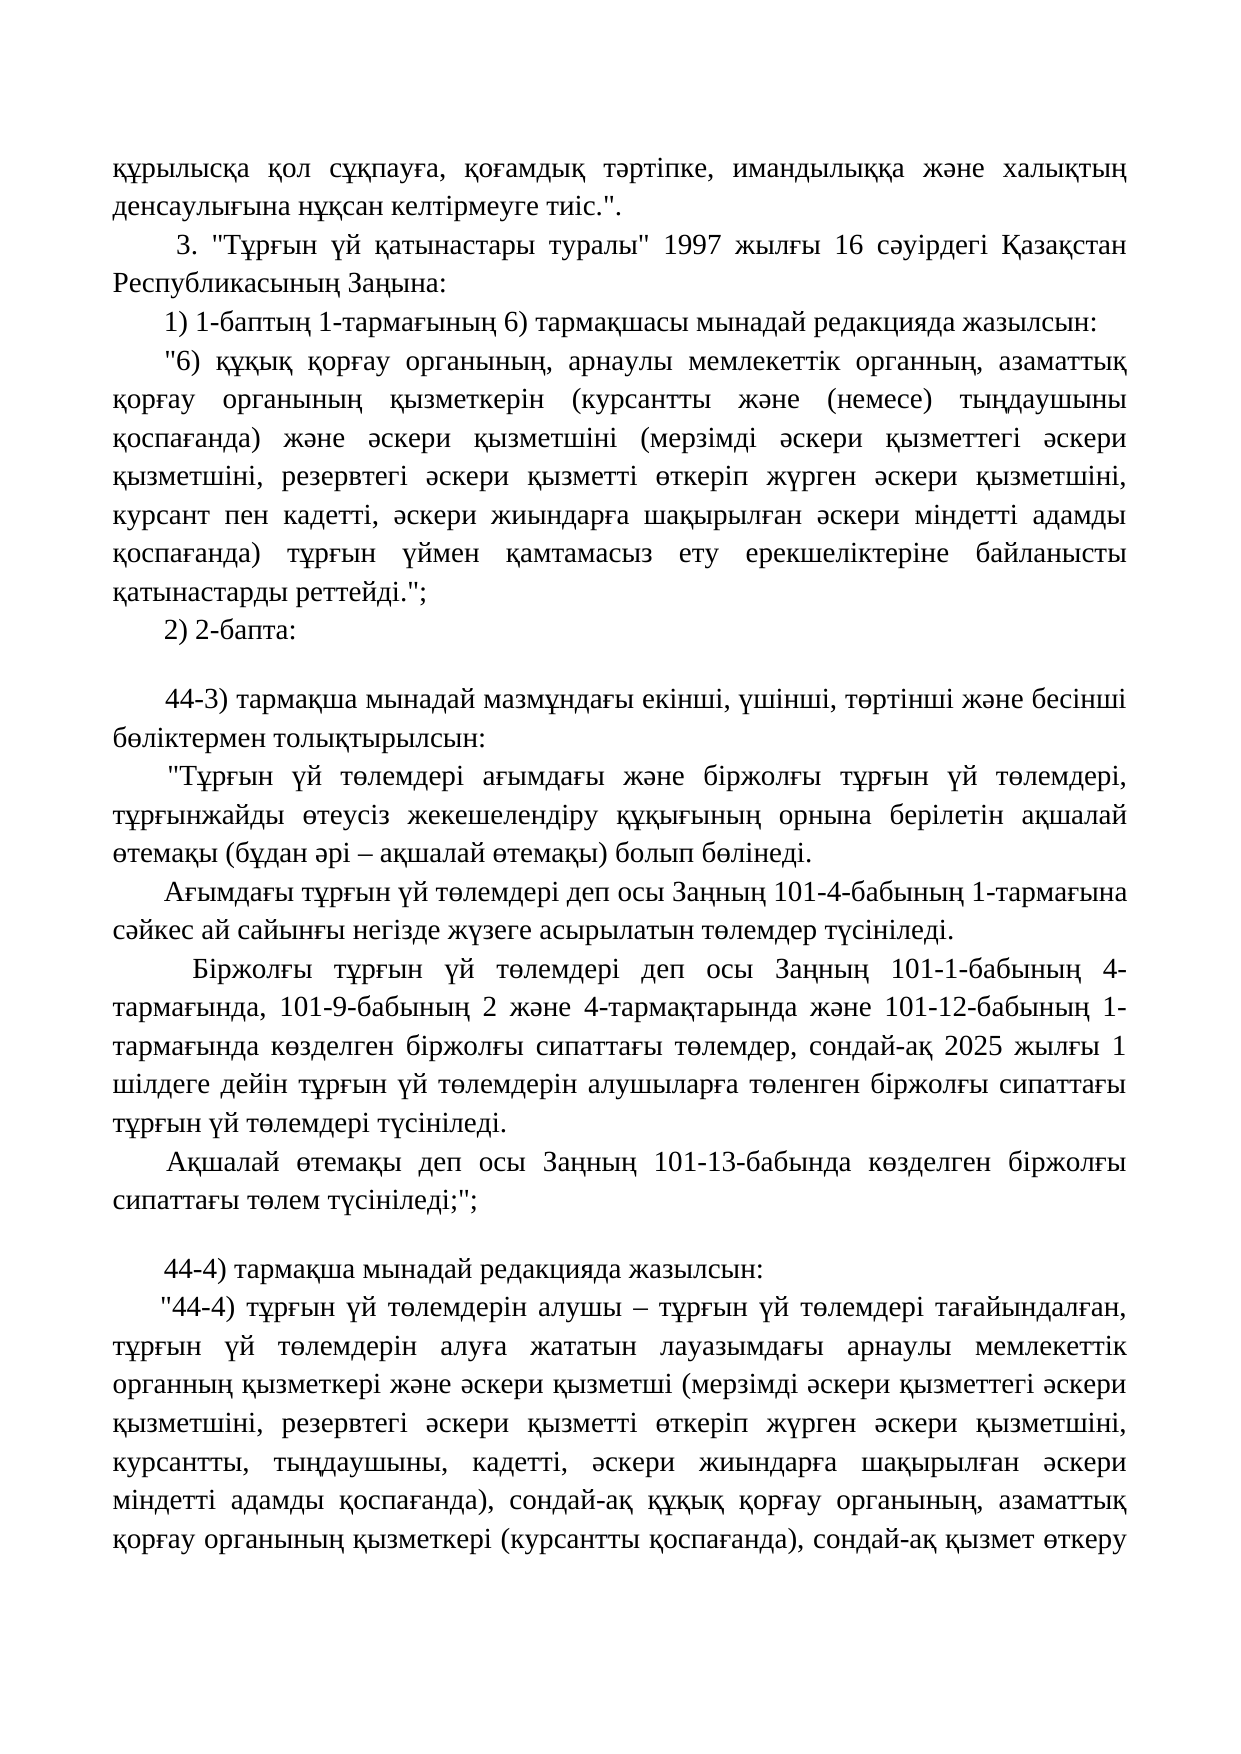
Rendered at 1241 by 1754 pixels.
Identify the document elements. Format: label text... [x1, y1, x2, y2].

text 3. "Тұрғын үй қатынастары туралы" 1997 жылғы 16 сәуірдегі Қазақстан Республикасының Заңына: [112, 227, 1128, 299]
text 2) 2-бапта: [112, 612, 1128, 646]
text 44-3) тармақша мынадай мазмұндағы екінші, үшінші, төртінші және бесінші бөліктермен толықтырылсын: [112, 681, 1128, 753]
text Біржолғы тұрғын үй төлемдері деп осы Заңның 101-1-бабының 4-тармағында, 101-9-бабының 2 және 4-тармақтарында және 101-12-бабының 1-тармағында көзделген біржолғы сипаттағы төлемдер, сондай-ақ 2025 жылғы 1 шілдеге дейін тұрғын үй төлемдерін алушыларға төленген біржолғы сипаттағы тұрғын үй төлемдері түсініледі. [112, 951, 1128, 1139]
text "Тұрғын үй төлемдері ағымдағы және біржолғы тұрғын үй төлемдері, тұрғынжайды өтеусіз жекешелендіру құқығының орнына берілетін ақшалай өтемақы (бұдан әрі – ақшалай өтемақы) болып бөлінеді. [112, 758, 1128, 869]
text "6) құқық қорғау органының, арнаулы мемлекеттік органның, азаматтық қорғау органының қызметкерін (курсантты және (немесе) тыңдаушыны қоспағанда) және әскери қызметшіні (мерзімді әскери қызметтегі әскери қызметшіні, резервтегі әскери қызметті өткеріп жүрген әскери қызметшіні, курсант пен кадетті, әскери жиындарға шақырылған әскери міндетті адамды қоспағанда) тұрғын үймен қамтамасыз ету ерекшеліктеріне байланысты қатынастарды реттейді."; [112, 343, 1128, 607]
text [112, 150, 1128, 222]
text Ағымдағы тұрғын үй төлемдері деп осы Заңның 101-4-бабының 1-тармағына сәйкес ай сайынғы негізде жүзеге асырылатын төлемдер түсініледі. [112, 874, 1128, 946]
text 44-4) тармақша мынадай редакцияда жазылсын: [112, 1251, 1128, 1284]
text Ақшалай өтемақы деп осы Заңның 101-13-бабында көзделген біржолғы сипаттағы төлем түсініледі;"; [112, 1144, 1128, 1216]
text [112, 1289, 1128, 1554]
text 1) 1-баптың 1-тармағының 6) тармақшасы мынадай редакцияда жазылсын: [112, 304, 1128, 338]
